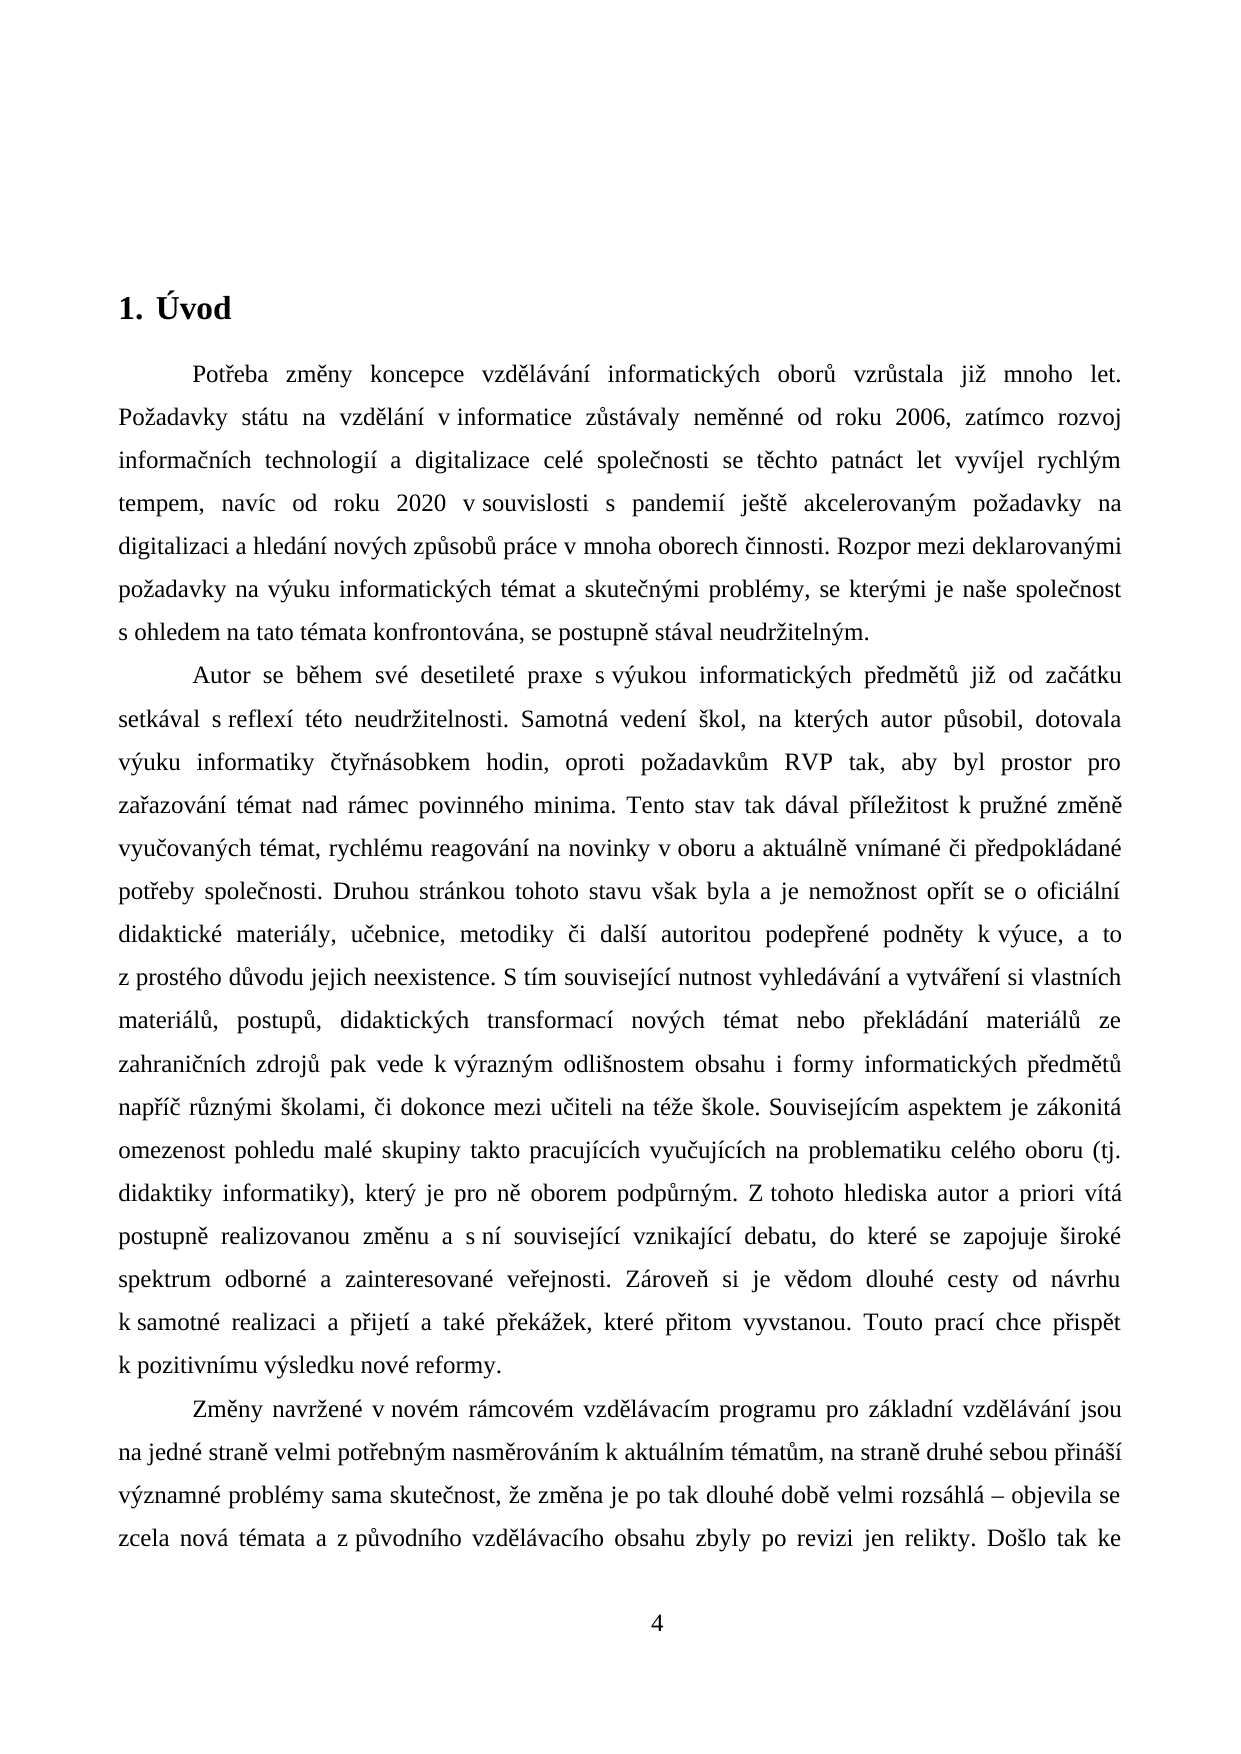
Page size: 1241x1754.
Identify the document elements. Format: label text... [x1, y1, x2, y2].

text Potřeba změny koncepce vzdělávání informatických oborů vzrůstala již mnoho let. Požadavky státu na vzdělání v informatice zůstávaly neměnné od roku 2006, zatímco rozvoj informačních technologií a digitalizace celé společnosti se těchto patnáct let vyvíjel rychlým tempem, navíc od roku 2020 v souvislosti s pandemií ještě akcelerovaným požadavky na digitalizaci a hledání nových způsobů práce v mnoha oborech činnosti. Rozpor mezi deklarovanými požadavky na výuku informatických témat a skutečnými problémy, se kterými je naše společnost s ohledem na tato témata konfrontována, se postupně stával neudržitelným. [118, 359, 1122, 646]
text Autor se během své desetileté praxe s výukou informatických předmětů již od začátku setkával s reflexí této neudržitelnosti. Samotná vedení škol, na kterých autor působil, dotovala výuku informatiky čtyřnásobkem hodin, oproti požadavkům RVP tak, aby byl prostor pro zařazování témat nad rámec povinného minima. Tento stav tak dával příležitost k pružné změně vyučovaných témat, rychlému reagování na novinky v oboru a aktuálně vnímané či předpokládané potřeby společnosti. Druhou stránkou tohoto stavu však byla a je nemožnost opřít se o oficiální didaktické materiály, učebnice, metodiky či další autoritou podepřené podněty k výuce, a to z prostého důvodu jejich neexistence. S tím související nutnost vyhledávání a vytváření si vlastních materiálů, postupů, didaktických transformací nových témat nebo překládání materiálů ze zahraničních zdrojů pak vede k výrazným odlišnostem obsahu i formy informatických předmětů napříč různými školami, či dokonce mezi učiteli na téže škole. Souvisejícím aspektem je zákonitá omezenost pohledu malé skupiny takto pracujících vyučujících na problematiku celého oboru (tj. didaktiky informatiky), který je pro ně oborem podpůrným. Z tohoto hlediska autor a priori vítá postupně realizovanou změnu a s ní související vznikající debatu, do které se zapojuje široké spektrum odborné a zainteresované veřejnosti. Zároveň si je vědom dlouhé cesty od návrhu k samotné realizaci a přijetí a také překážek, které přitom vyvstanou. Touto prací chce přispět k pozitivnímu výsledku nové reformy. [118, 661, 1122, 1379]
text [118, 1394, 1122, 1552]
subtitle Úvod [118, 289, 1122, 327]
